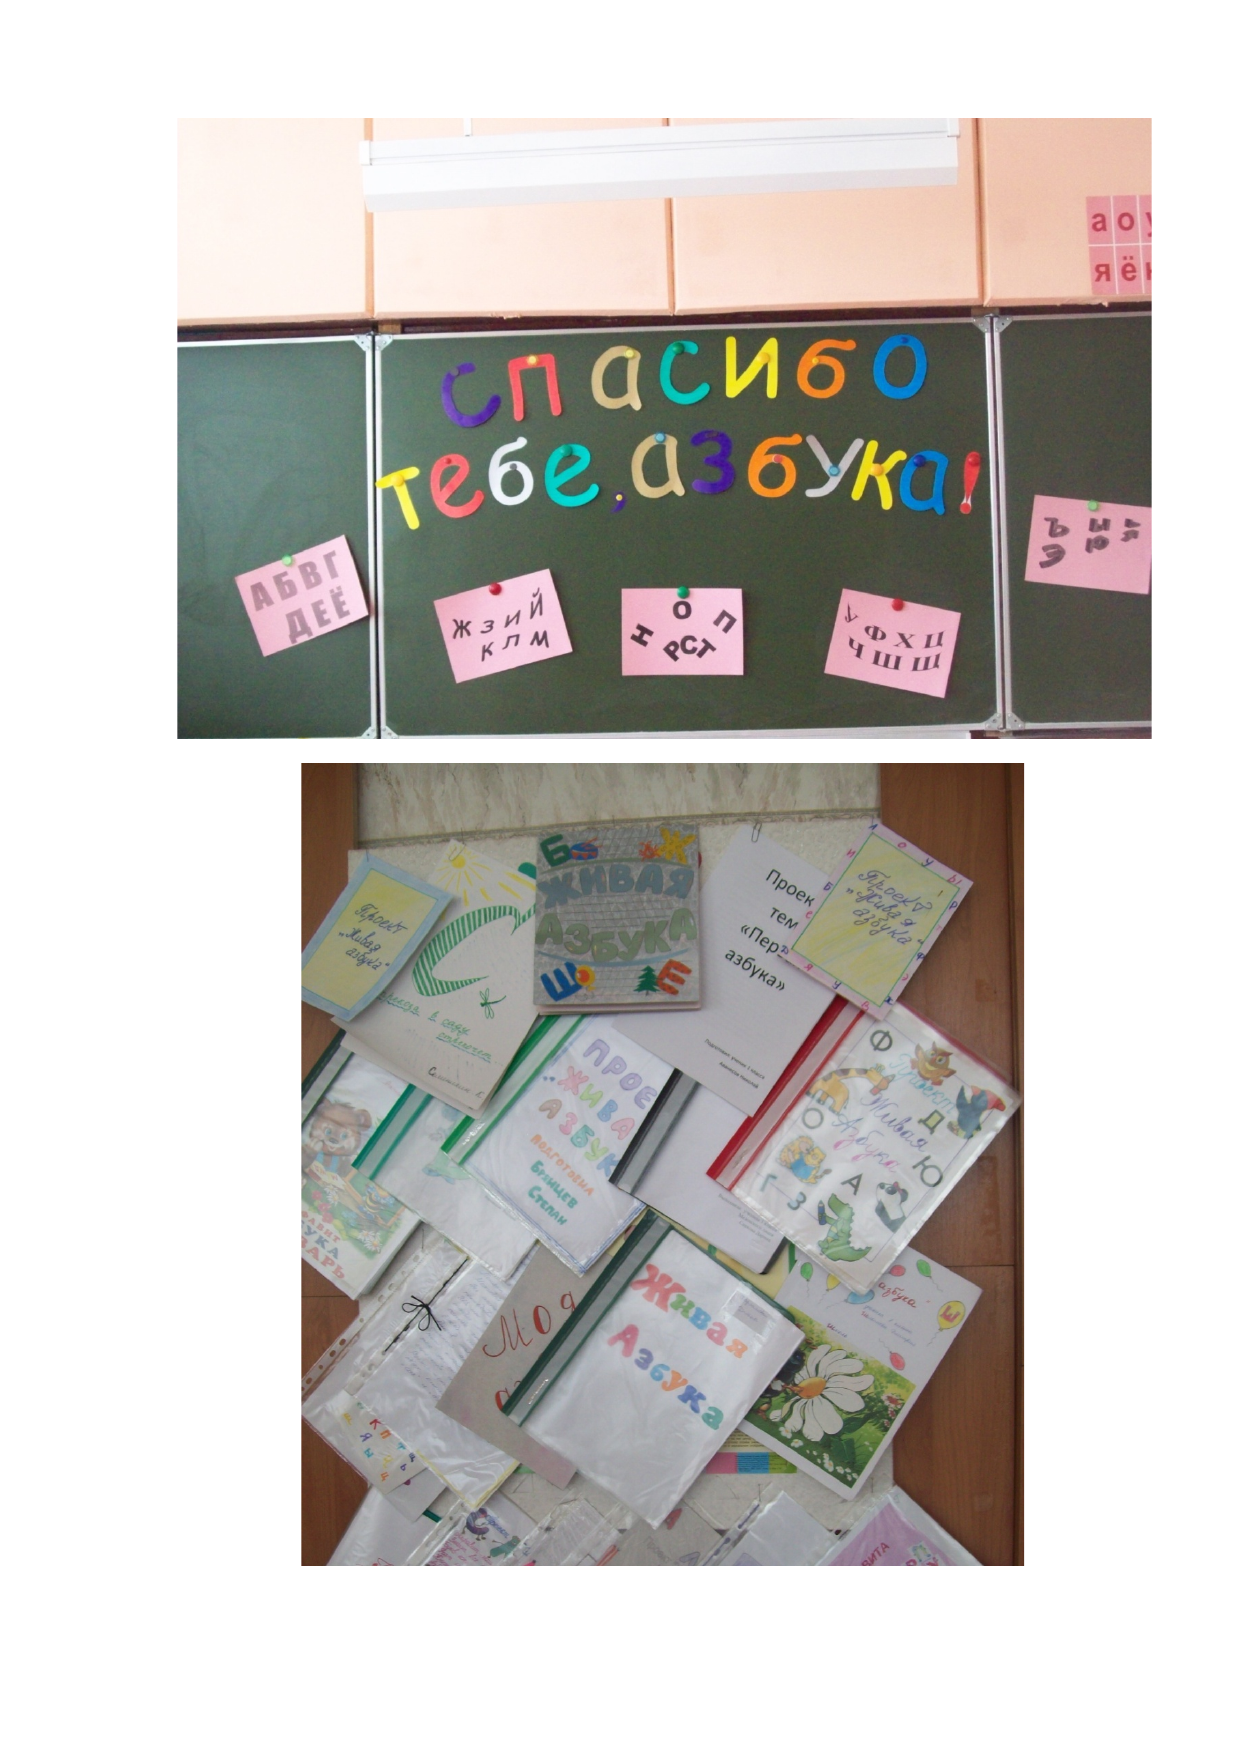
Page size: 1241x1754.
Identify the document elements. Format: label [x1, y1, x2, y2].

picture [301, 763, 1025, 1566]
picture [177, 118, 1152, 739]
